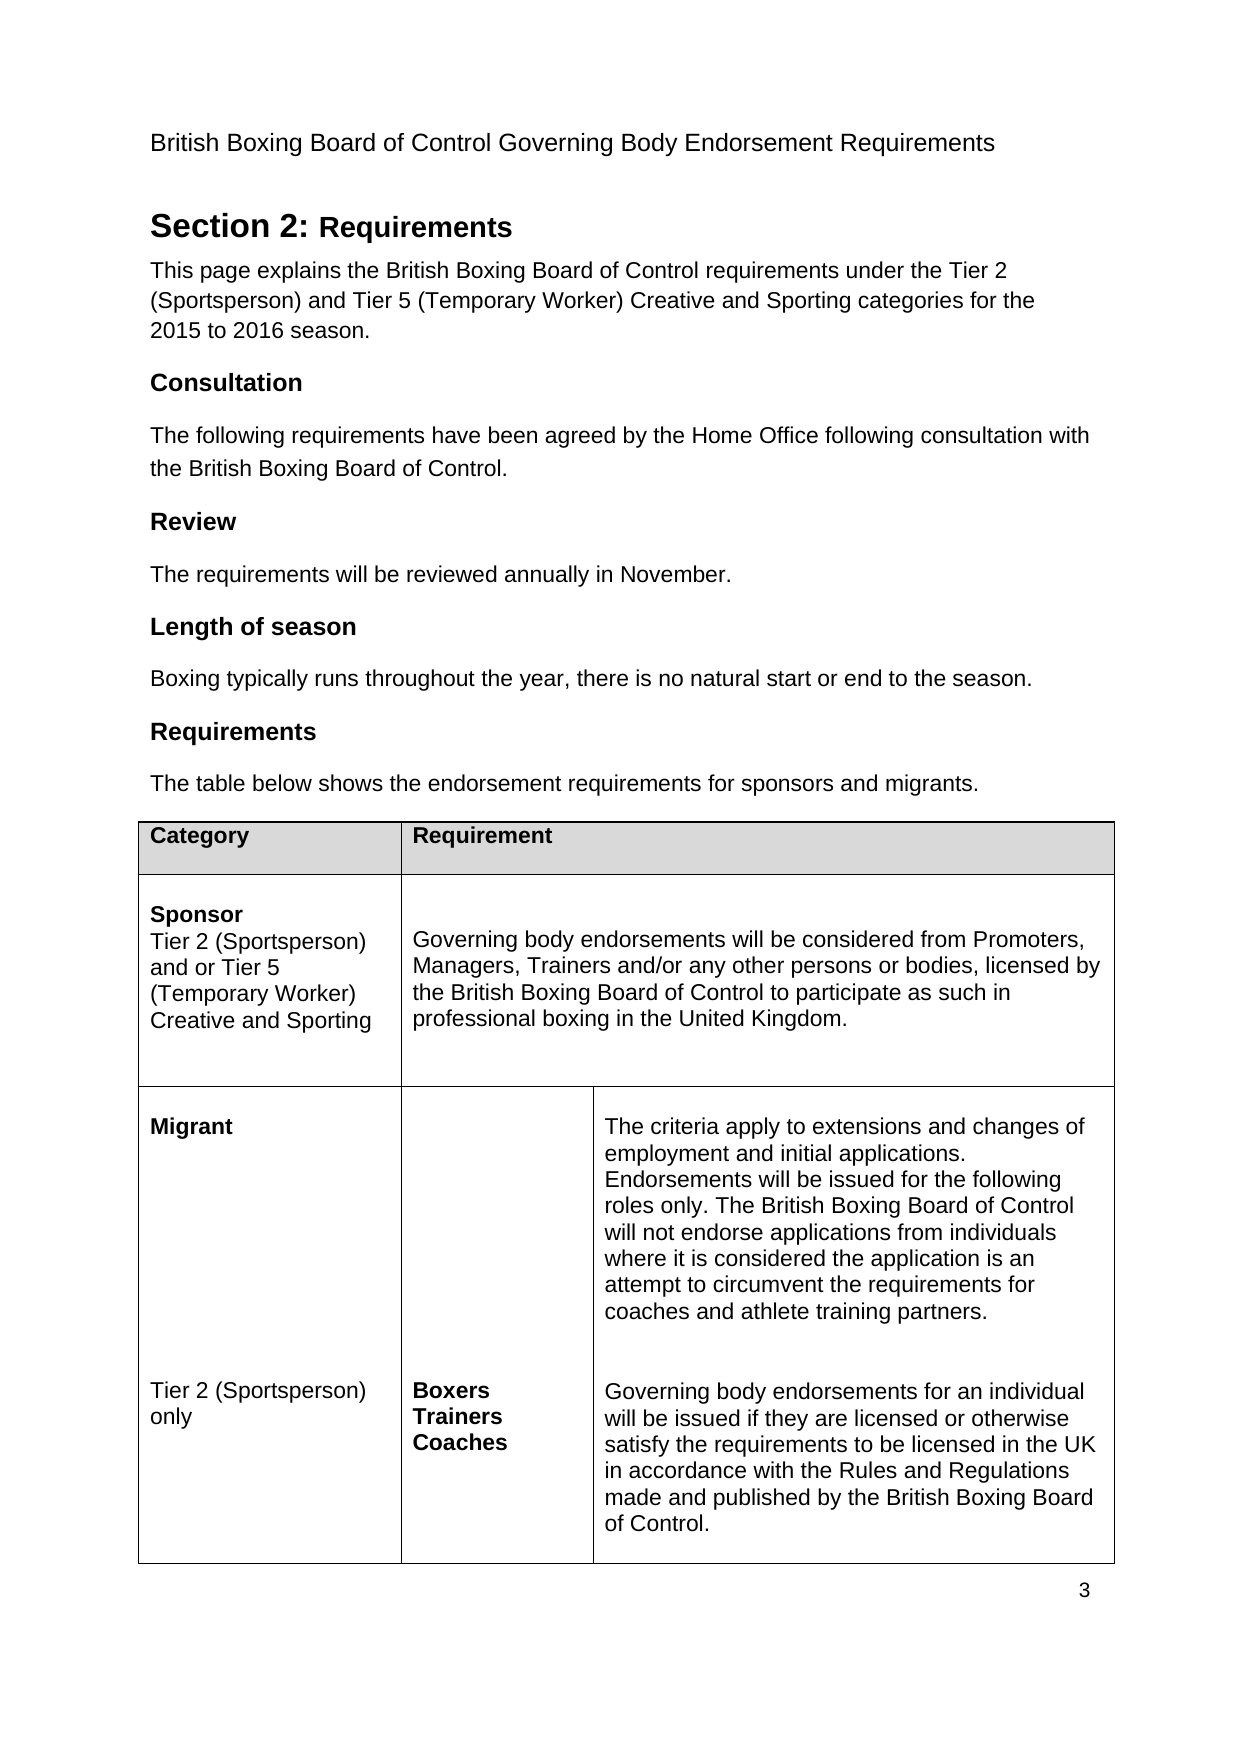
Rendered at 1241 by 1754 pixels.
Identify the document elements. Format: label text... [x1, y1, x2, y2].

subtitle Section 2: Requirements [150, 206, 1090, 245]
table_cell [594, 1087, 1114, 1563]
text Requirements [150, 716, 1090, 745]
text The requirements will be reviewed annually in November. [150, 561, 1090, 587]
text Boxing typically runs throughout the year, there is no natural start or end to the season. [150, 665, 1090, 692]
table_header Requirement [402, 823, 1114, 874]
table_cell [402, 1087, 593, 1563]
text Length of season [150, 612, 1090, 640]
table_header Category [139, 823, 401, 874]
table_cell Sponsor Tier 2 (Sportsperson) and or Tier 5 (Temporary Worker) Creative and Sporting [139, 875, 401, 1086]
text Consultation [150, 368, 1090, 397]
text The table below shows the endorsement requirements for sponsors and migrants. [150, 770, 1090, 797]
text The following requirements have been agreed by the Home Office following consultation with the British Boxing Board of Control. [150, 422, 1090, 482]
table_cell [139, 1087, 401, 1563]
text Review [150, 507, 1090, 535]
text This page explains the British Boxing Board of Control requirements under the Tier 2 (Sportsperson) and Tier 5 (Temporary Worker) Creative and Sporting categories for the 2015 to 2016 season. [150, 257, 1090, 344]
table_cell Governing body endorsements will be considered from Promoters, Managers, Trainers and/or any other persons or bodies, licensed by the British Boxing Board of Control to participate as such in professional boxing in the United Kingdom. [402, 875, 1114, 1086]
